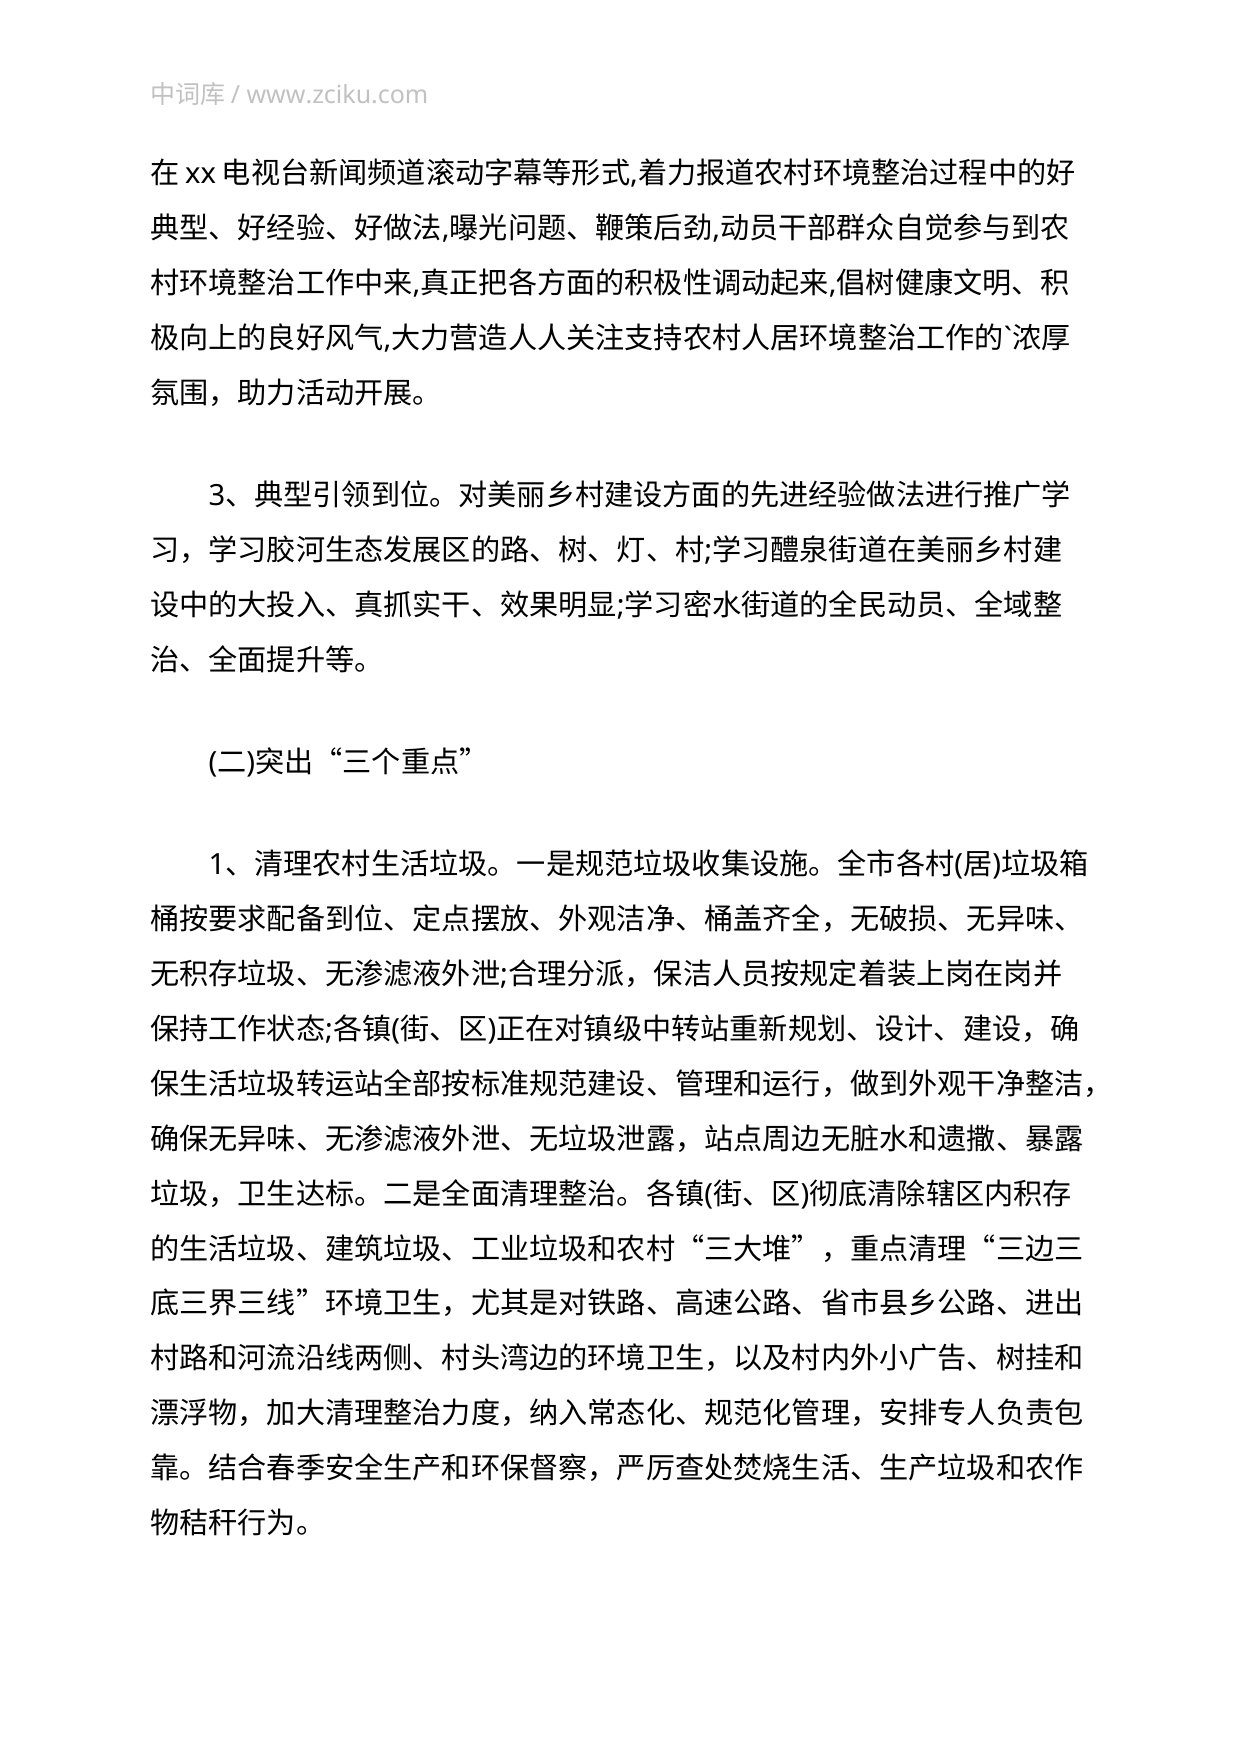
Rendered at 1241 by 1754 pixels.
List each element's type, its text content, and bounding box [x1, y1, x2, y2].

text 3、典型引领到位。对美丽乡村建设方面的先进经验做法进行推广学习，学习胶河生态发展区的路、树、灯、村;学习醴泉街道在美丽乡村建设中的大投入、真抓实干、效果明显;学习密水街道的全民动员、全域整治、全面提升等。 [150, 472, 1090, 679]
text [150, 150, 1090, 412]
text 1、清理农村生活垃圾。一是规范垃圾收集设施。全市各村(居)垃圾箱桶按要求配备到位、定点摆放、外观洁净、桶盖齐全，无破损、无异味、无积存垃圾、无渗滤液外泄;合理分派，保洁人员按规定着装上岗在岗并保持工作状态;各镇(街、区)正在对镇级中转站重新规划、设计、建设，确保生活垃圾转运站全部按标准规范建设、管理和运行，做到外观干净整洁，确保无异味、无渗滤液外泄、无垃圾泄露，站点周边无脏水和遗撒、暴露垃圾，卫生达标。二是全面清理整治。各镇(街、区)彻底清除辖区内积存的生活垃圾、建筑垃圾、工业垃圾和农村“三大堆”，重点清理“三边三底三界三线”环境卫生，尤其是对铁路、高速公路、省市县乡公路、进出村路和河流沿线两侧、村头湾边的环境卫生，以及村内外小广告、树挂和漂浮物，加大清理整治力度，纳入常态化、规范化管理，安排专人负责包靠。结合春季安全生产和环保督察，严厉查处焚烧生活、生产垃圾和农作物秸秆行为。 [150, 841, 1090, 1542]
text (二)突出“三个重点” [150, 738, 1090, 781]
